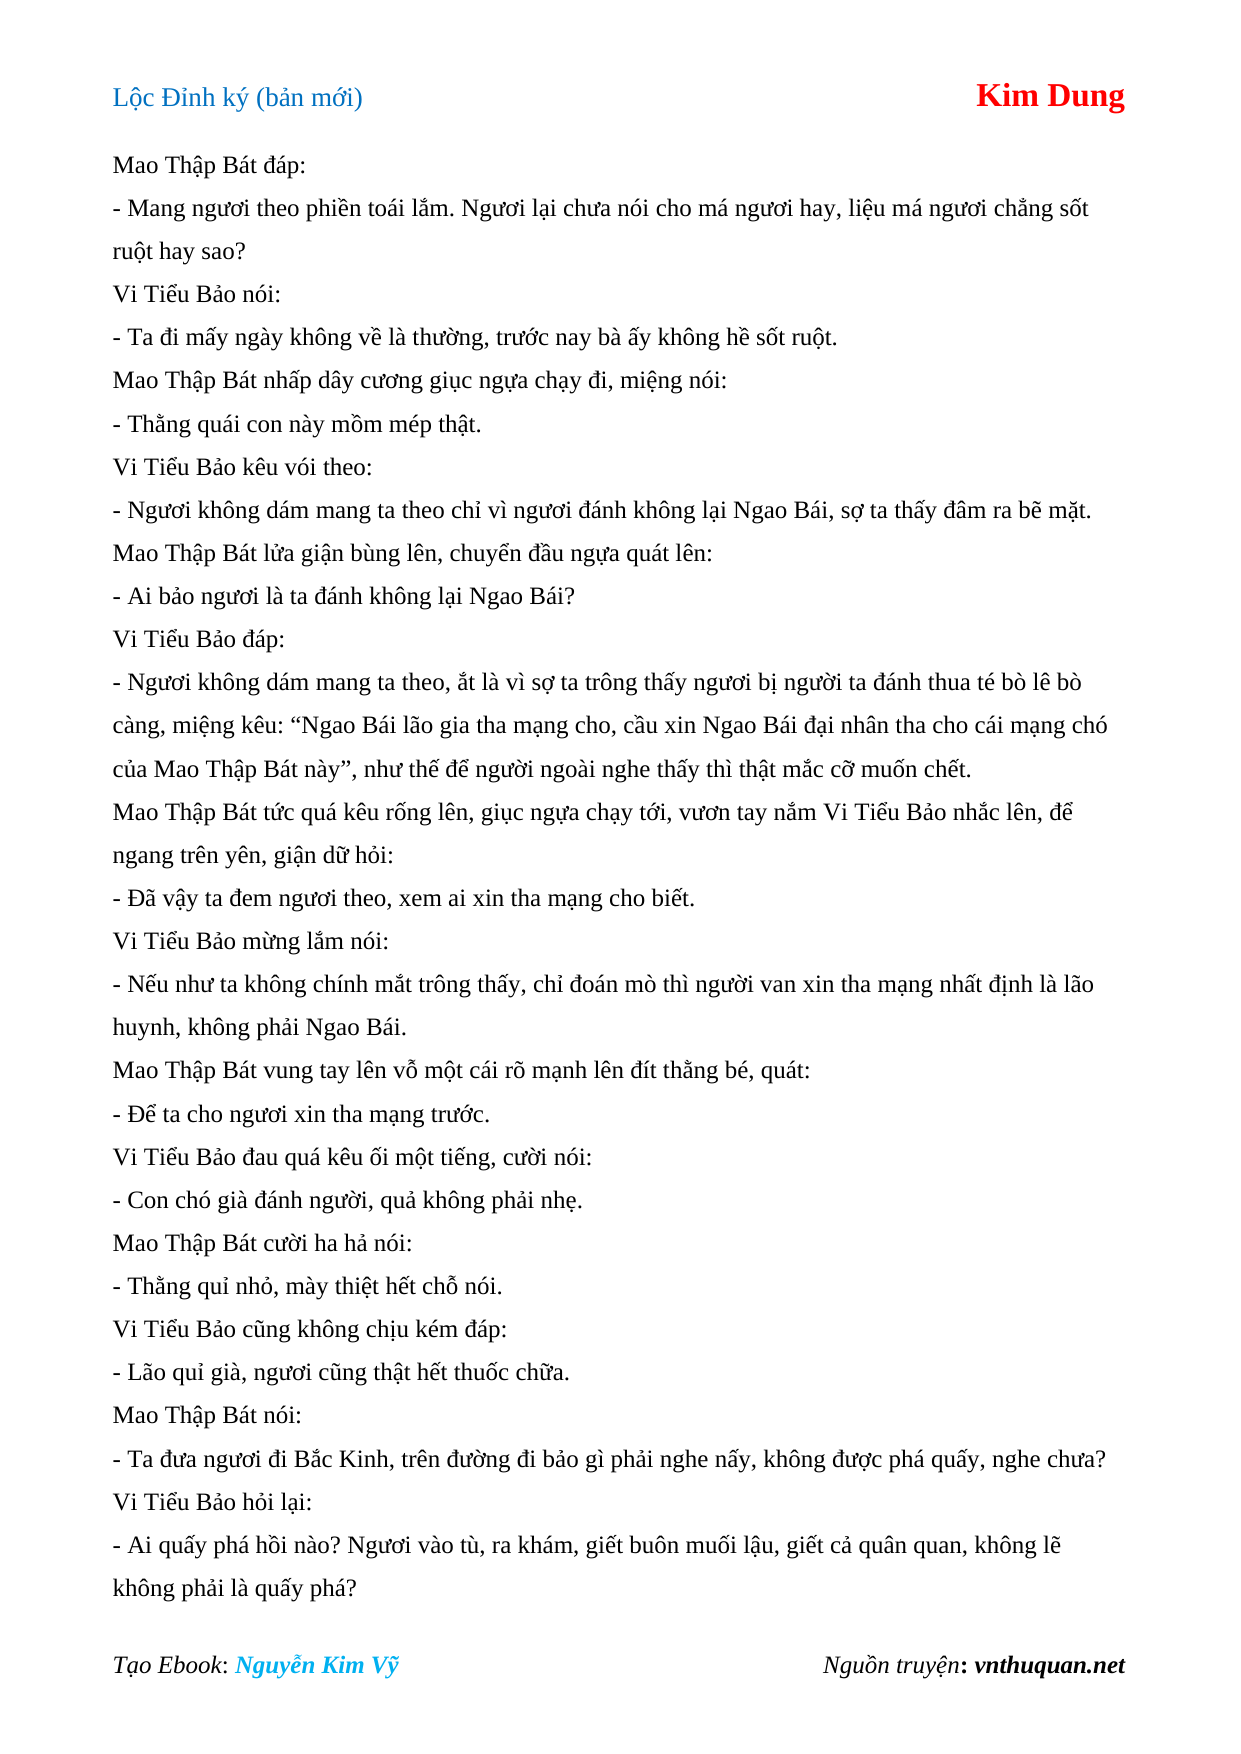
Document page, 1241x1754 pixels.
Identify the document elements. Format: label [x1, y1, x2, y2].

text [112, 150, 1128, 1602]
